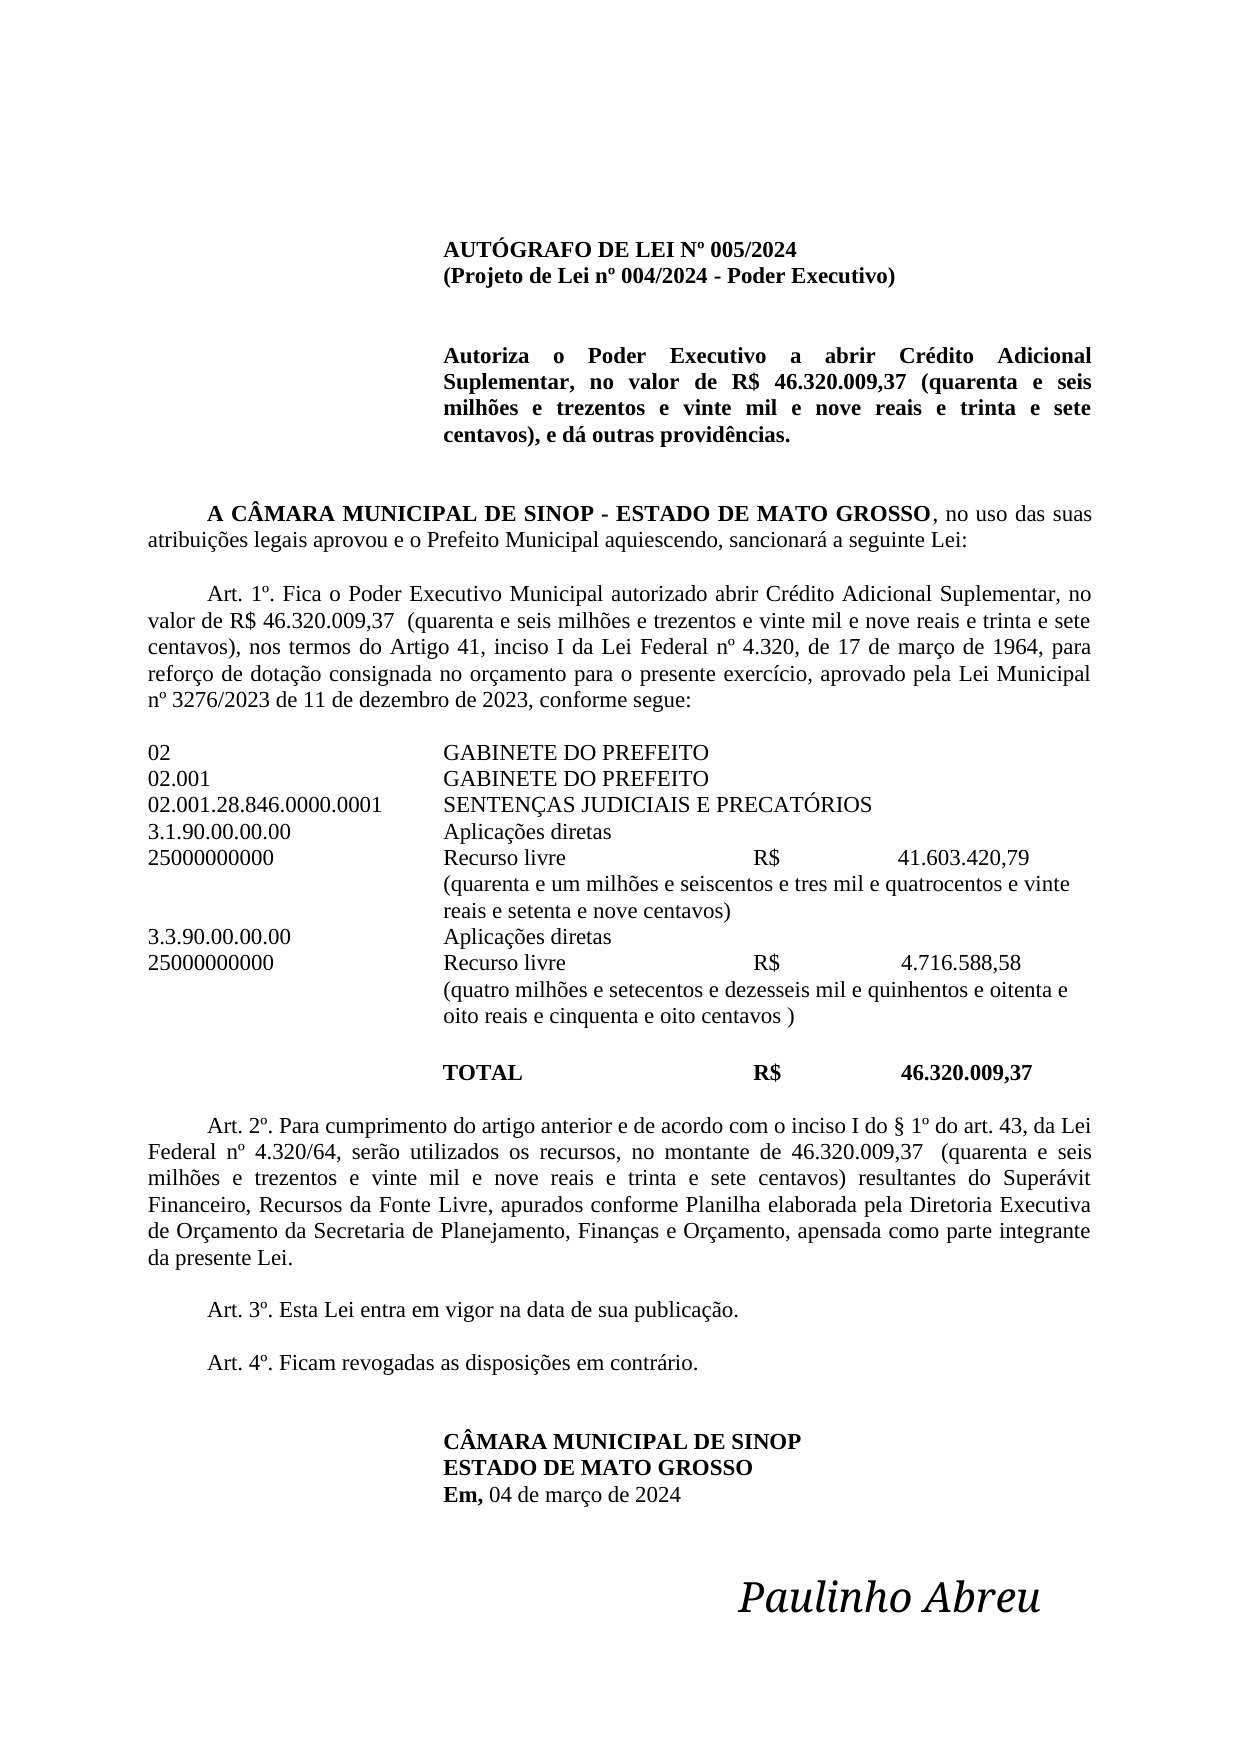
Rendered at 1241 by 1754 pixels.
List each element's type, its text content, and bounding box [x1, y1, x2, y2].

text (Projeto de Lei nº 004/2024 - Poder Executivo) [443, 263, 1092, 289]
text 3.3.90.00.00.00 Aplicações diretas [148, 923, 1092, 949]
text CÂMARA MUNICIPAL DE SINOP [443, 1428, 1092, 1454]
text 02.001 GABINETE DO PREFEITO [148, 765, 1092, 791]
text (quatro milhões e setecentos e dezesseis mil e quinhentos e oitenta e oito reais e cinquenta e oito centavos ) [443, 976, 1092, 1028]
text AUTÓGRAFO DE LEI Nº 005/2024 [443, 236, 1092, 263]
text Autoriza o Poder Executivo a abrir Crédito Adicional Suplementar, no valor de R$ 46.320.009,37 (quarenta e seis milhões e trezentos e vinte mil e nove reais e trinta e sete centavos), e dá outras providências. [443, 342, 1092, 447]
text Art. 4º. Ficam revogadas as disposições em contrário. [148, 1349, 1092, 1375]
text 02.001.28.846.0000.0001 SENTENÇAS JUDICIAIS E PRECATÓRIOS [148, 791, 1092, 818]
text A CÂMARA MUNICIPAL DE SINOP - ESTADO DE MATO GROSSO, no uso das suas atribuições legais aprovou e o Prefeito Municipal aquiescendo, sancionará a seguinte Lei: [148, 500, 1092, 552]
text Art. 3º. Esta Lei entra em vigor na data de sua publicação. [148, 1296, 1092, 1323]
text 02 GABINETE DO PREFEITO [148, 739, 1092, 765]
text Art. 1º. Fica o Poder Executivo Municipal autorizado abrir Crédito Adicional Suplementar, no valor de R$ 46.320.009,37 (quarenta e seis milhões e trezentos e vinte mil e nove reais e trinta e sete centavos), nos termos do Artigo 41, inciso I da Lei Federal nº 4.320, de 17 de março de 1964, para reforço de dotação consignada no orçamento para o presente exercício, aprovado pela Lei Municipal nº 3276/2023 de 11 de dezembro de 2023, conforme segue: [148, 581, 1092, 712]
list Paulinho Abreu [443, 1568, 1092, 1625]
text 25000000000 Recurso livre R$ 4.716.588,58 [148, 949, 1092, 976]
text Em, 04 de março de 2024 [443, 1481, 1092, 1507]
text Art. 2º. Para cumprimento do artigo anterior e de acordo com o inciso I do § 1º do art. 43, da Lei Federal nº 4.320/64, serão utilizados os recursos, no montante de 46.320.009,37 (quarenta e seis milhões e trezentos e vinte mil e nove reais e trinta e sete centavos) resultantes do Superávit Financeiro, Recursos da Fonte Livre, apurados conforme Planilha elaborada pela Diretoria Executiva de Orçamento da Secretaria de Planejamento, Finanças e Orçamento, apensada como parte integrante da presente Lei. [148, 1112, 1092, 1270]
text (quarenta e um milhões e seiscentos e tres mil e quatrocentos e vinte reais e setenta e nove centavos) [148, 870, 1092, 923]
text ESTADO DE MATO GROSSO [443, 1454, 1092, 1481]
text TOTAL R$ 46.320.009,37 [369, 1059, 1107, 1085]
text 25000000000 Recurso livre R$ 41.603.420,79 [148, 844, 1092, 870]
text 3.1.90.00.00.00 Aplicações diretas [148, 818, 1092, 844]
